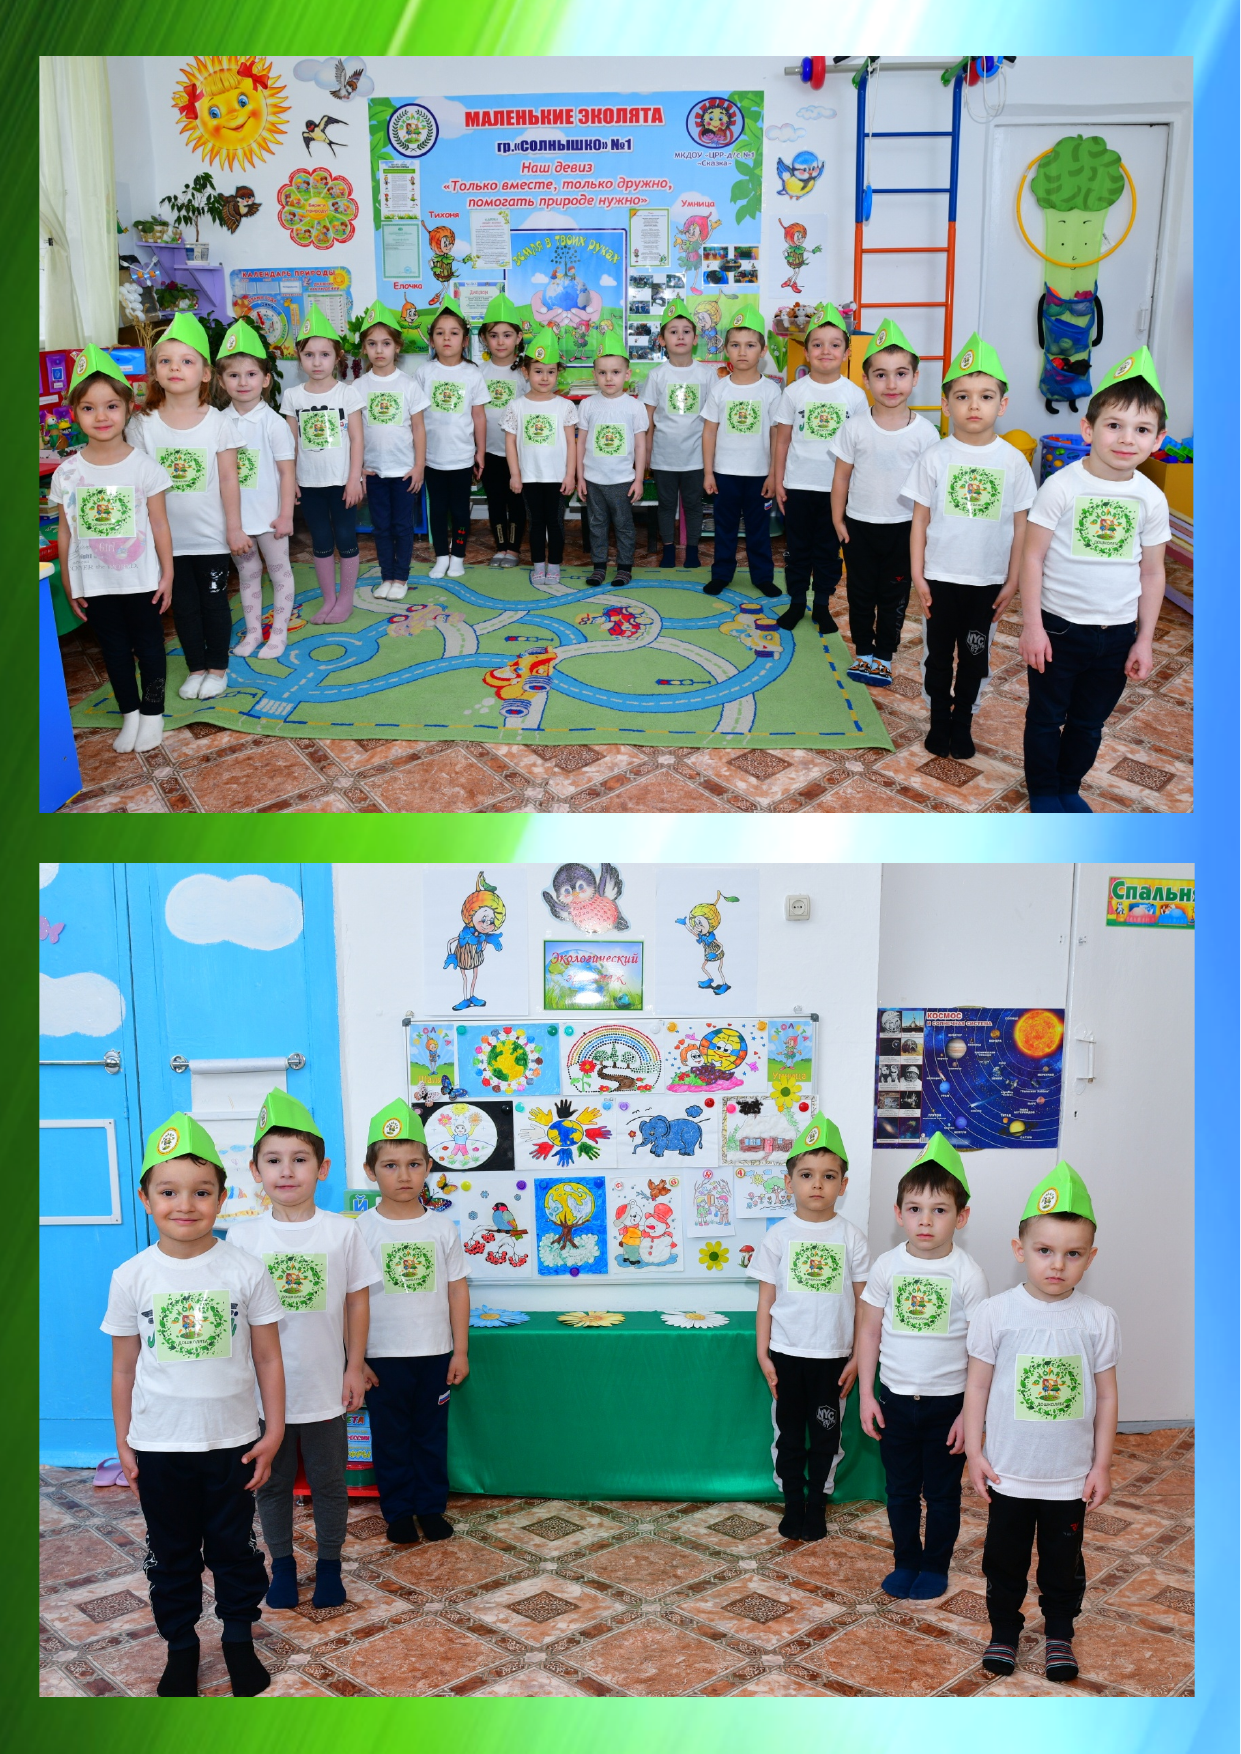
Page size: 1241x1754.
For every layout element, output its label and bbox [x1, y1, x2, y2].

picture [39, 863, 1195, 1697]
picture [39, 56, 1194, 813]
